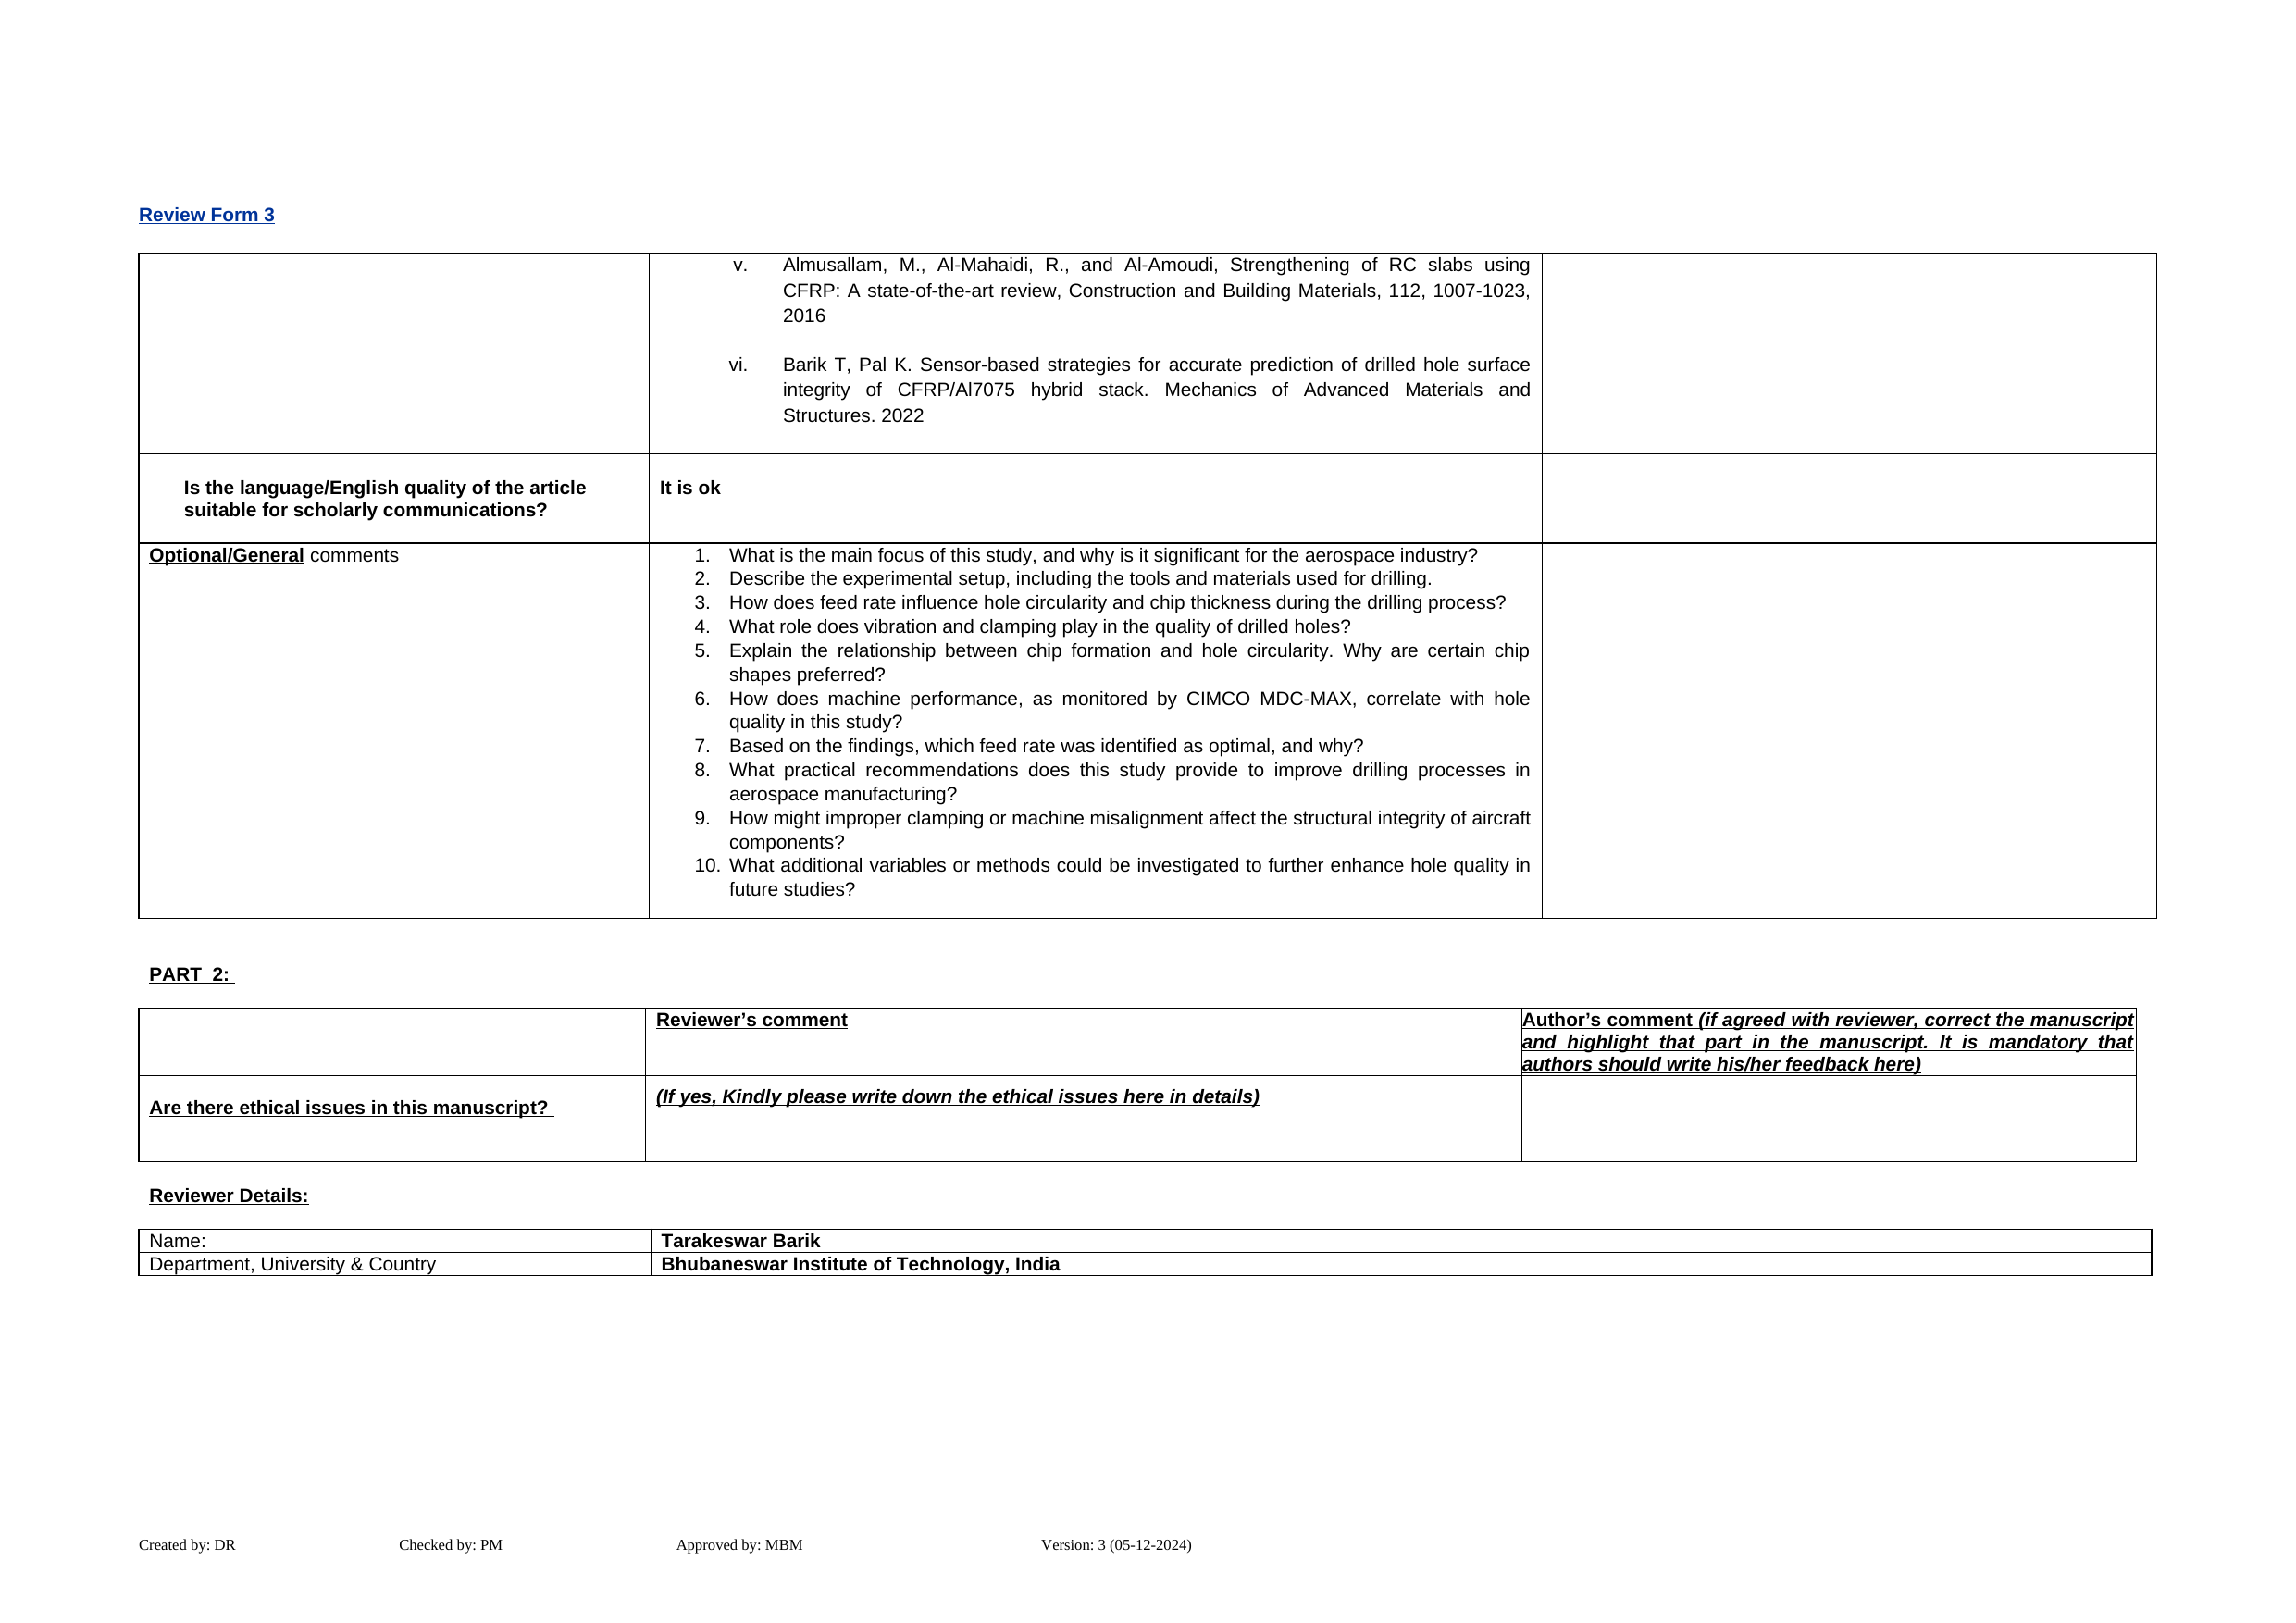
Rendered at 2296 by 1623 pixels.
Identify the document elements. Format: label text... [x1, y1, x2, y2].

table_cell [140, 254, 649, 452]
table_header Reviewer Details: [139, 1184, 2152, 1228]
table_cell Bhubaneswar Institute of Technology, India [652, 1253, 2151, 1274]
table_cell Optional/General comments [140, 544, 649, 918]
table_cell It is ok [650, 454, 1542, 542]
table_cell What is the main focus of this study, and why is it significant for the aerospace industry? Describe the experimental setup, including the tools and materials used for drilling. How does feed rate influence hole circularity and chip thickness during the drilling process? What role does vibration and clamping play in the quality of drilled holes? Explain the relationship between chip formation and hole circularity. Why are certain chip shapes preferred? How does machine performance, as monitored by CIMCO MDC-MAX, correlate with hole quality in this study? Based on the findings, which feed rate was identified as optimal, and why? What practical recommendations does this study provide to improve drilling processes in aerospace manufacturing? How might improper clamping or machine misalignment affect the structural integrity of aircraft components? What additional variables or methods could be investigated to further enhance hole quality in future studies? [650, 544, 1542, 918]
table_cell (If yes, Kindly please write down the ethical issues here in details) [646, 1076, 1521, 1160]
table_cell Department, University & Country [140, 1253, 651, 1274]
table_cell Is the language/English quality of the article suitable for scholarly communications? [140, 454, 649, 542]
table_cell [1543, 254, 2156, 452]
table_cell [1543, 544, 2156, 918]
table_cell Reviewer’s comment [646, 1009, 1521, 1075]
table_cell Author’s comment (if agreed with reviewer, correct the manuscript and highlight that part in the manuscript. It is mandatory that authors should write his/her feedback here) [1522, 1009, 2136, 1075]
table_cell [140, 1009, 645, 1075]
table_cell Tarakeswar Barik [652, 1230, 2151, 1251]
table_cell [1543, 454, 2156, 542]
table_cell Are there ethical issues in this manuscript? [140, 1076, 645, 1160]
table_cell [1522, 1076, 2136, 1160]
table_cell Name: [140, 1230, 651, 1251]
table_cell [650, 254, 1542, 452]
table_header PART 2: [139, 963, 2136, 1008]
